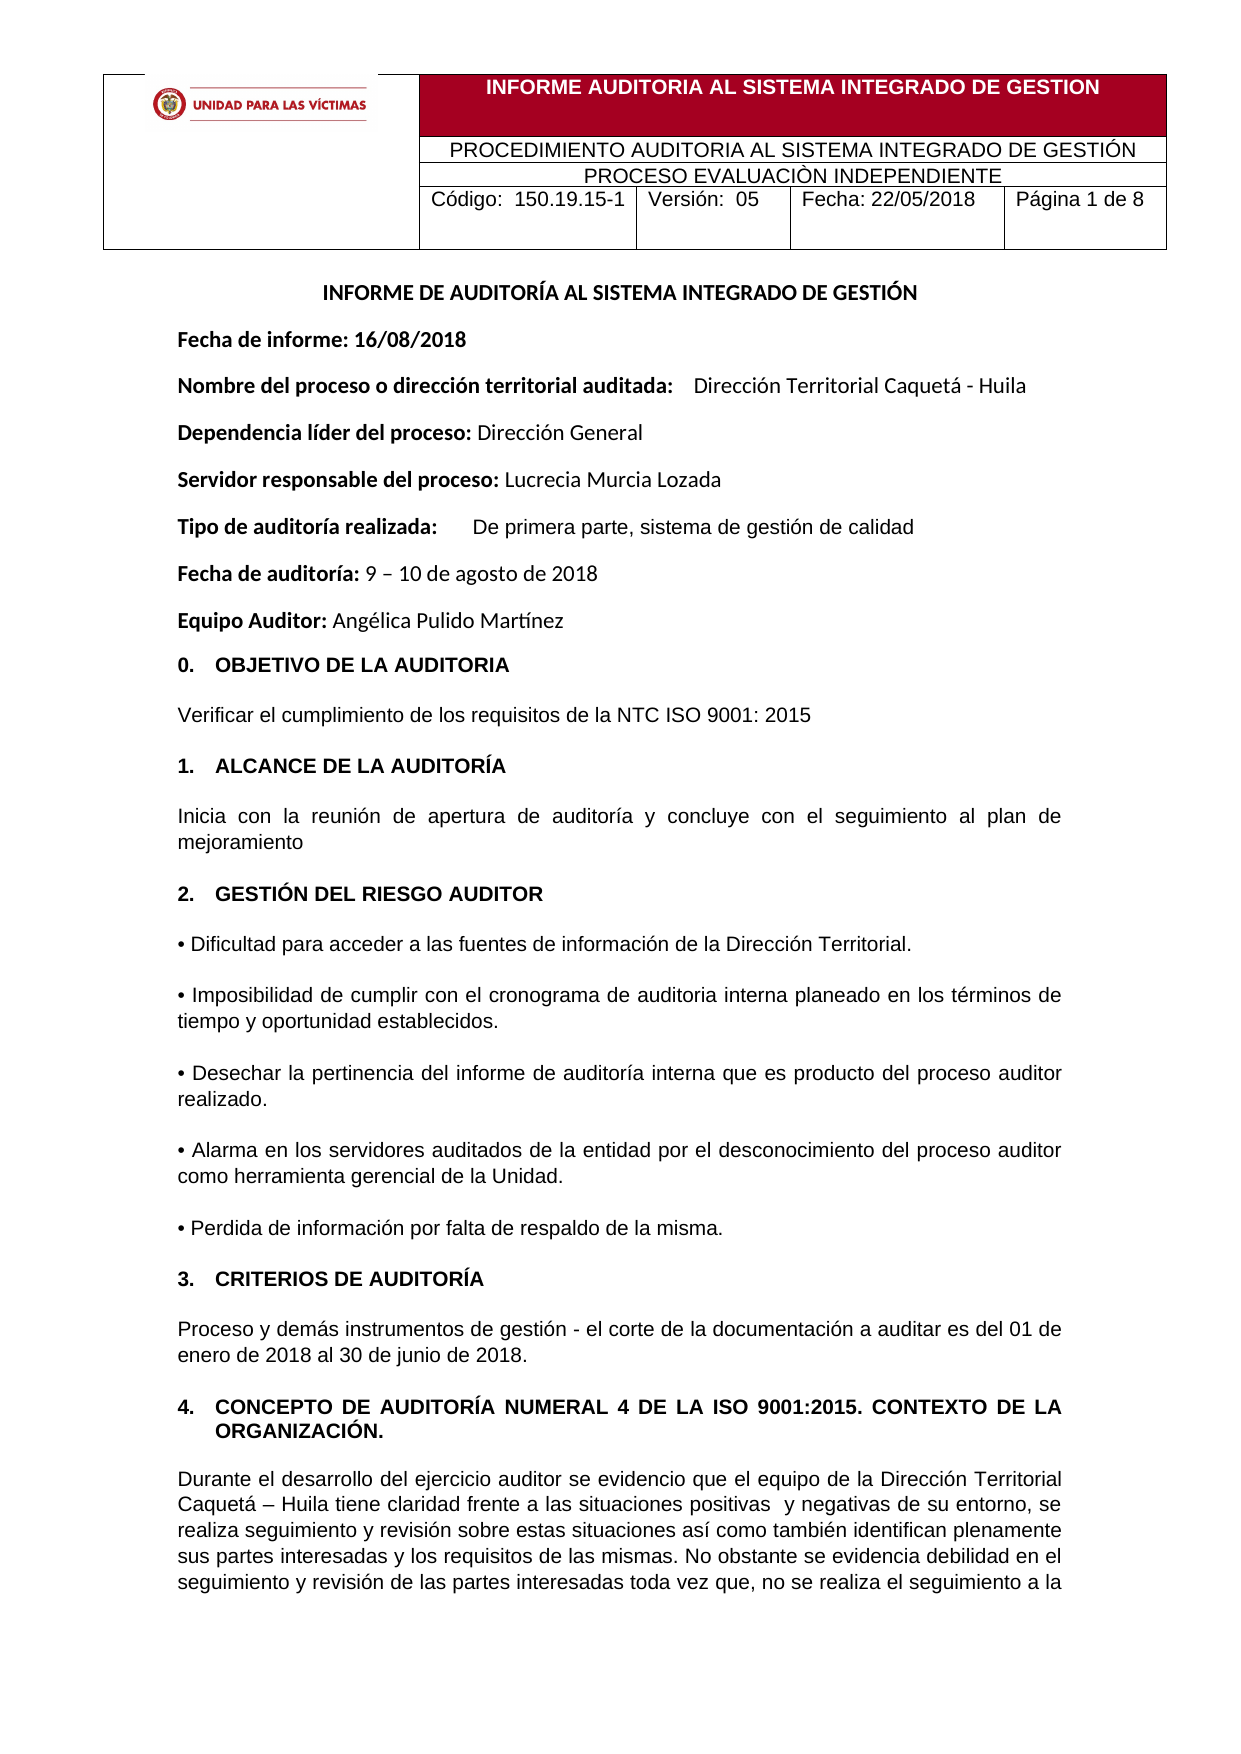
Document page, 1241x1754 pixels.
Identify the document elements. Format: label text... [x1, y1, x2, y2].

text • Desechar la pertinencia del informe de auditoría interna que es producto del proceso auditor realizado. [177, 1061, 1063, 1110]
text Servidor responsable del proceso: Lucrecia Murcia Lozada [177, 465, 1063, 493]
text Equipo Auditor: Angélica Pulido Martínez [177, 606, 1063, 634]
text • Alarma en los servidores auditados de la entidad por el desconocimiento del proceso auditor como herramienta gerencial de la Unidad. [177, 1138, 1063, 1188]
text Fecha de auditoría: 9 – 10 de agosto de 2018 [177, 559, 1063, 587]
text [177, 1466, 1063, 1594]
text INFORME DE AUDITORÍA AL SISTEMA INTEGRADO DE GESTIÓN [177, 278, 1063, 306]
list CONCEPTO DE AUDITORÍA NUMERAL 4 DE LA ISO 9001:2015. CONTEXTO DE LA ORGANIZACIÓN. [177, 1394, 1063, 1442]
text Verificar el cumplimiento de los requisitos de la NTC ISO 9001: 2015 [177, 703, 1063, 727]
list ALCANCE DE LA AUDITORÍA [177, 754, 1063, 778]
text • Imposibilidad de cumplir con el cronograma de auditoria interna planeado en los términos de tiempo y oportunidad establecidos. [177, 983, 1063, 1033]
list CRITERIOS DE AUDITORÍA [177, 1267, 1063, 1291]
picture [144, 74, 378, 132]
text Nombre del proceso o dirección territorial auditada: Dirección Territorial Caquetá - Huila [177, 372, 1063, 399]
list OBJETIVO DE LA AUDITORIA [177, 653, 1063, 677]
text Fecha de informe: 16/08/2018 [177, 325, 1063, 353]
text Inicia con la reunión de apertura de auditoría y concluye con el seguimiento al plan de mejoramiento [177, 804, 1063, 854]
text Proceso y demás instrumentos de gestión - el corte de la documentación a auditar es del 01 de enero de 2018 al 30 de junio de 2018. [177, 1317, 1063, 1367]
text Tipo de auditoría realizada: De primera parte, sistema de gestión de calidad [177, 512, 1063, 540]
text • Dificultad para acceder a las fuentes de información de la Dirección Territorial. [177, 931, 1063, 955]
text Dependencia líder del proceso: Dirección General [177, 418, 1063, 446]
list GESTIÓN DEL RIESGO AUDITOR [177, 882, 1063, 906]
text • Perdida de información por falta de respaldo de la misma. [177, 1216, 1063, 1239]
